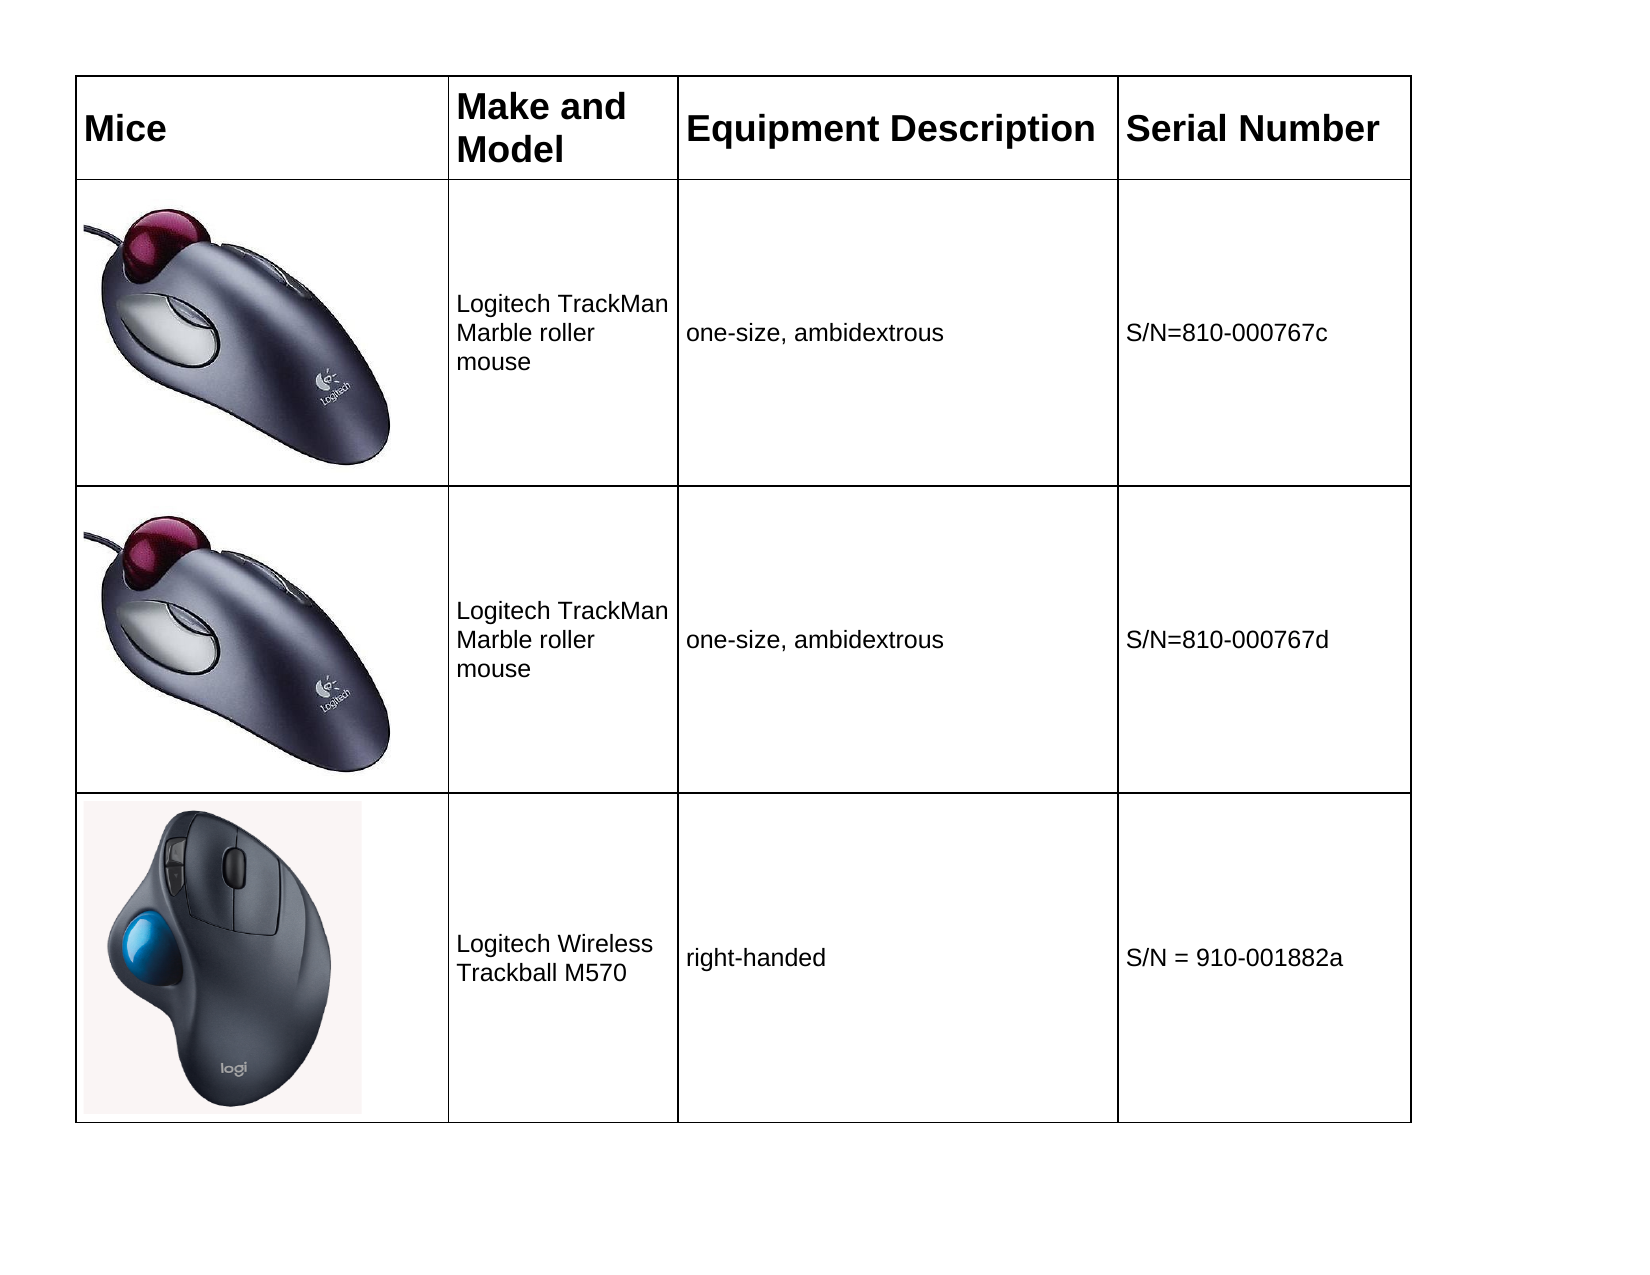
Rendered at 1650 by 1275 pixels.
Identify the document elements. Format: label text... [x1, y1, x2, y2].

table_cell S/N=810-000767c [1119, 180, 1410, 485]
table_cell one-size, ambidextrous [679, 180, 1117, 485]
table_header Equipment Description [679, 77, 1117, 178]
table_cell Logitech TrackMan Marble roller mouse [449, 180, 677, 485]
table_header Serial Number [1119, 77, 1410, 178]
table_cell one-size, ambidextrous [679, 487, 1117, 792]
picture [83, 494, 391, 785]
table_cell Logitech Wireless Trackball M570 [449, 794, 677, 1122]
picture [83, 801, 362, 1114]
table_cell S/N=810-000767d [1119, 487, 1410, 792]
table_header Make and Model [449, 77, 677, 178]
table_header Mice [77, 77, 448, 178]
table_cell right-handed [679, 794, 1117, 1122]
table_cell [77, 794, 448, 1122]
table_cell S/N = 910-001882a [1119, 794, 1410, 1122]
picture [83, 187, 391, 478]
table_cell [77, 180, 448, 485]
table_cell Logitech TrackMan Marble roller mouse [449, 487, 677, 792]
table_cell [77, 487, 448, 792]
